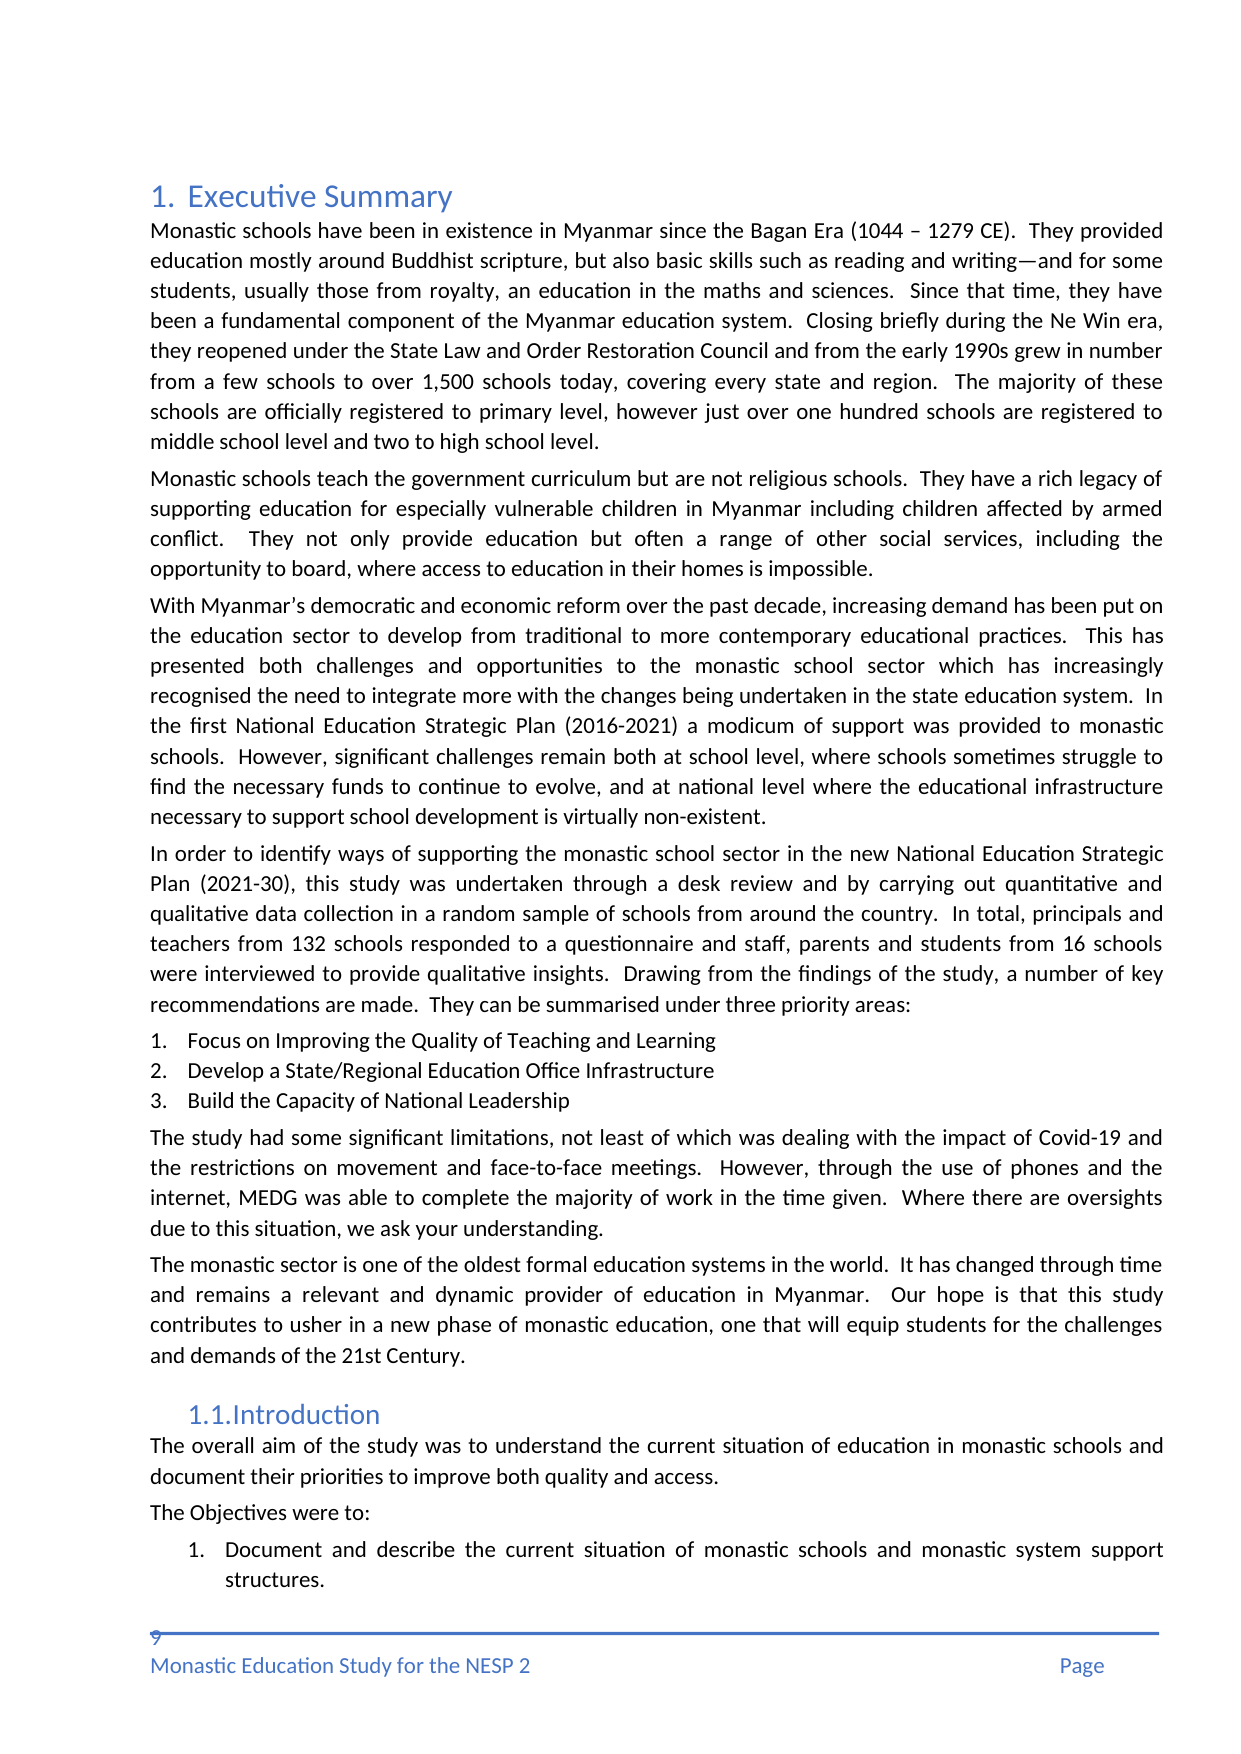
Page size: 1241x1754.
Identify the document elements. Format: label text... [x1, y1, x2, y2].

text In order to identify ways of supporting the monastic school sector in the new National Education Strategic Plan (2021-30), this study was undertaken through a desk review and by carrying out quantitative and qualitative data collection in a random sample of schools from around the country. In total, principals and teachers from 132 schools responded to a questionnaire and staff, parents and students from 16 schools were interviewed to provide qualitative insights. Drawing from the findings of the study, a number of key recommendations are made. They can be summarised under three priority areas: [150, 839, 1165, 1018]
text With Myanmar’s democratic and economic reform over the past decade, increasing demand has been put on the education sector to develop from traditional to more contemporary educational practices. This has presented both challenges and opportunities to the monastic school sector which has increasingly recognised the need to integrate more with the changes being undertaken in the state education system. In the first National Education Strategic Plan (2016-2021) a modicum of support was provided to monastic schools. However, significant challenges remain both at school level, where schools sometimes struggle to find the necessary funds to continue to evolve, and at national level where the educational infrastructure necessary to support school development is virtually non-existent. [150, 591, 1165, 830]
text The study had some significant limitations, not least of which was dealing with the impact of Covid-19 and the restrictions on movement and face-to-face meetings. However, through the use of phones and the internet, MEDG was able to complete the majority of work in the time given. Where there are oversights due to this situation, we ask your understanding. [150, 1123, 1165, 1242]
subtitle Introduction [187, 1396, 1165, 1432]
text The overall aim of the study was to understand the current situation of education in monastic schools and document their priorities to improve both quality and access. [150, 1432, 1165, 1490]
text Monastic schools teach the government curriculum but are not religious schools. They have a rich legacy of supporting education for especially vulnerable children in Myanmar including children affected by armed conflict. They not only provide education but often a range of other social services, including the opportunity to board, where access to education in their homes is impossible. [150, 464, 1165, 582]
list Develop a State/Regional Education Office Infrastructure [150, 1056, 1165, 1084]
list Build the Capacity of National Leadership [150, 1087, 1165, 1114]
text The Objectives were to: [150, 1498, 1165, 1526]
text The monastic sector is one of the oldest formal education systems in the world. It has changed through time and remains a relevant and dynamic provider of education in Myanmar. Our hope is that this study contributes to usher in a new phase of monastic education, one that will equip students for the challenges and demands of the 21st Century. [150, 1250, 1165, 1369]
text Monastic schools have been in existence in Myanmar since the Bagan Era (1044 – 1279 CE). They provided education mostly around Buddhist scripture, but also basic skills such as reading and writing—and for some students, usually those from royalty, an education in the maths and sciences. Since that time, they have been a fundamental component of the Myanmar education system. Closing briefly during the Ne Win era, they reopened under the State Law and Order Restoration Council and from the early 1990s grew in number from a few schools to over 1,500 schools today, covering every state and region. The majority of these schools are officially registered to primary level, however just over one hundred schools are registered to middle school level and two to high school level. [150, 216, 1165, 455]
list Document and describe the current situation of monastic schools and monastic system support structures. [187, 1535, 1165, 1593]
subtitle Executive Summary [150, 175, 1165, 216]
list Focus on Improving the Quality of Teaching and Learning [150, 1026, 1165, 1054]
